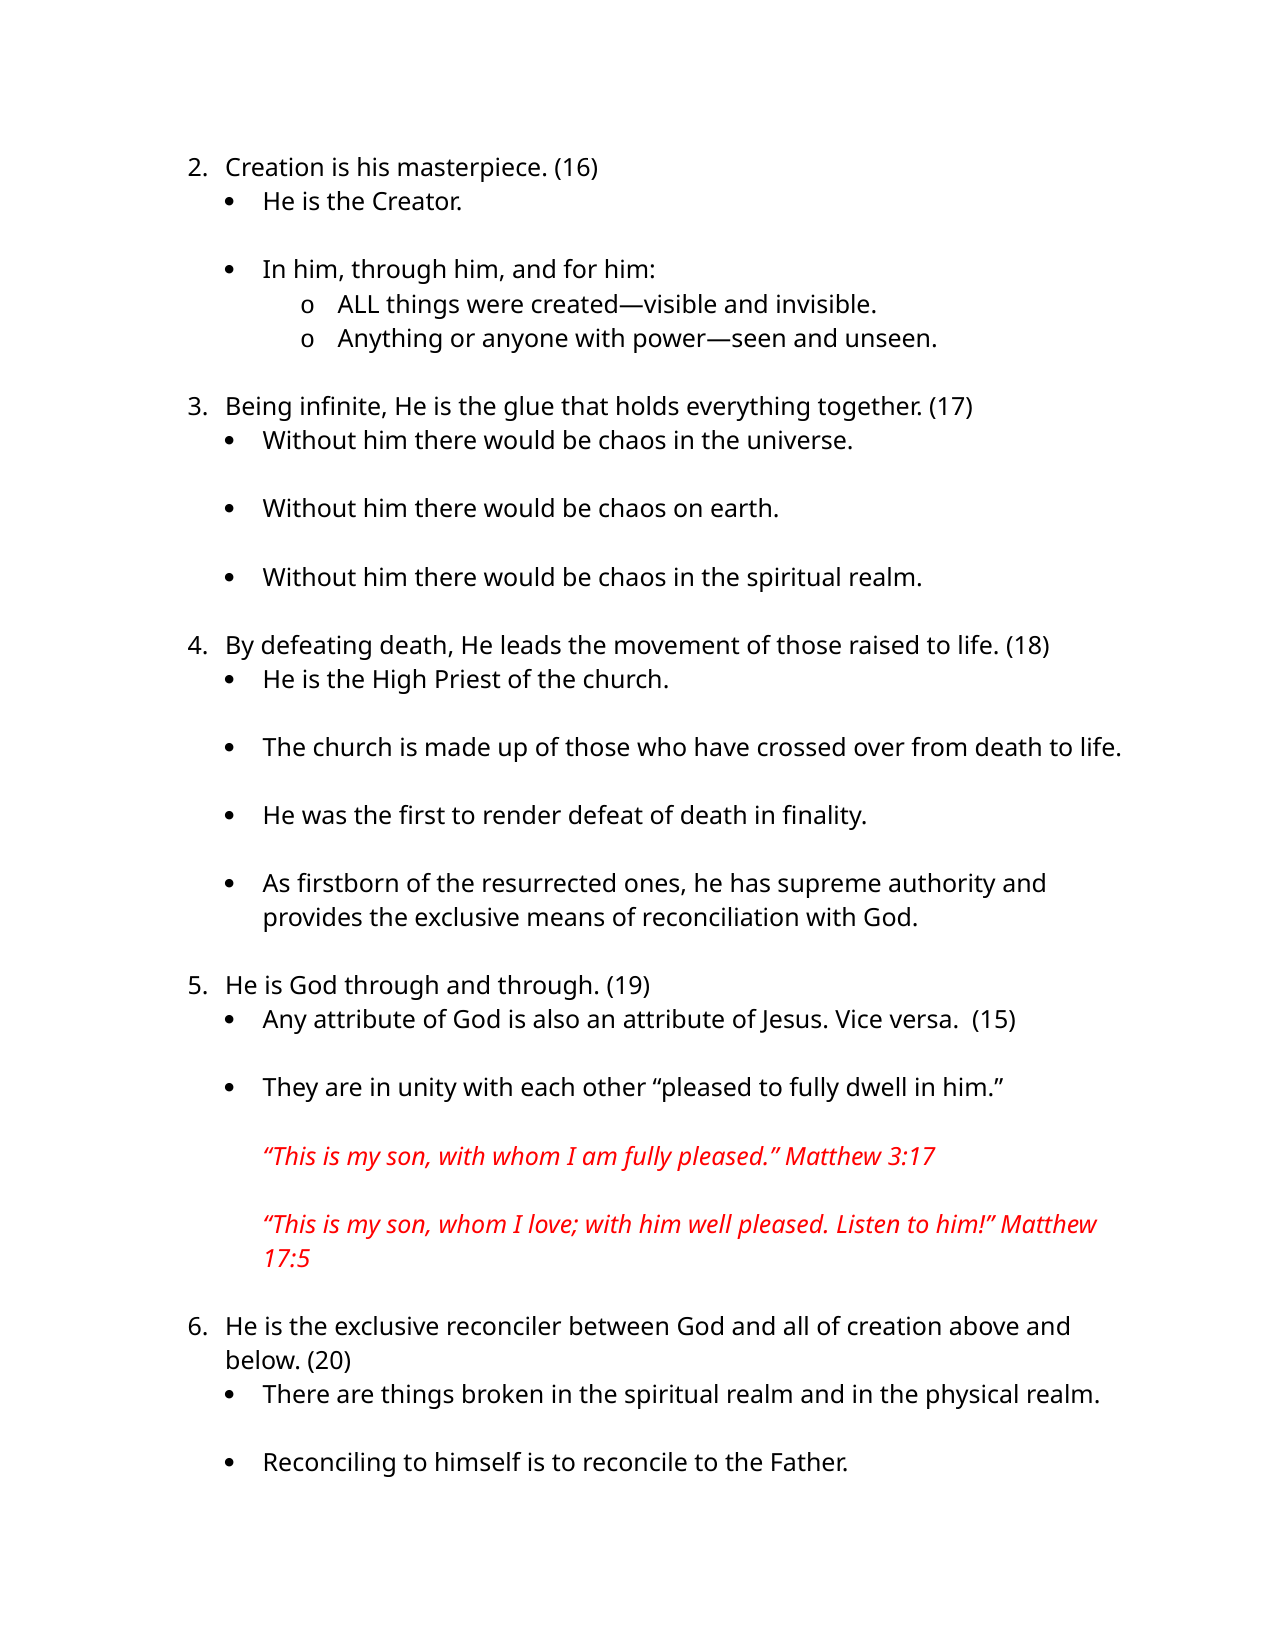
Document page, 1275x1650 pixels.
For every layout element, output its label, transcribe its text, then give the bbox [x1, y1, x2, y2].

list Without him there would be chaos in the universe. [225, 423, 1125, 457]
list Being infinite, He is the glue that holds everything together. (17) [187, 389, 1125, 423]
list The church is made up of those who have crossed over from death to life. [225, 729, 1125, 763]
list Reconciling to himself is to reconcile to the Father. [225, 1445, 1125, 1479]
list They are in unity with each other “pleased to fully dwell in him.” [225, 1070, 1125, 1104]
list He is the High Priest of the church. [225, 661, 1125, 695]
list “This is my son, whom I love; with him well pleased. Listen to him!” Matthew 17:5 [262, 1206, 1125, 1274]
list He is God through and through. (19) [187, 968, 1125, 1002]
list Anything or anyone with power—seen and unseen. [300, 321, 1125, 355]
list “This is my son, with whom I am fully pleased.” Matthew 3:17 [262, 1138, 1125, 1172]
list There are things broken in the spiritual realm and in the physical realm. [225, 1377, 1125, 1411]
list He was the first to render defeat of death in finality. [225, 798, 1125, 832]
list Creation is his masterpiece. (16) [187, 150, 1125, 184]
list ALL things were created—visible and invisible. [300, 286, 1125, 321]
list He is the exclusive reconciler between God and all of creation above and below. (20) [187, 1308, 1125, 1377]
list Any attribute of God is also an attribute of Jesus. Vice versa. (15) [225, 1002, 1125, 1036]
list Without him there would be chaos in the spiritual realm. [225, 559, 1125, 593]
list Without him there would be chaos on earth. [225, 491, 1125, 525]
list By defeating death, He leads the movement of those raised to life. (18) [187, 627, 1125, 661]
list He is the Creator. [225, 184, 1125, 218]
list In him, through him, and for him: [225, 252, 1125, 286]
list As firstborn of the resurrected ones, he has supreme authority and provides the exclusive means of reconciliation with God. [225, 866, 1125, 934]
